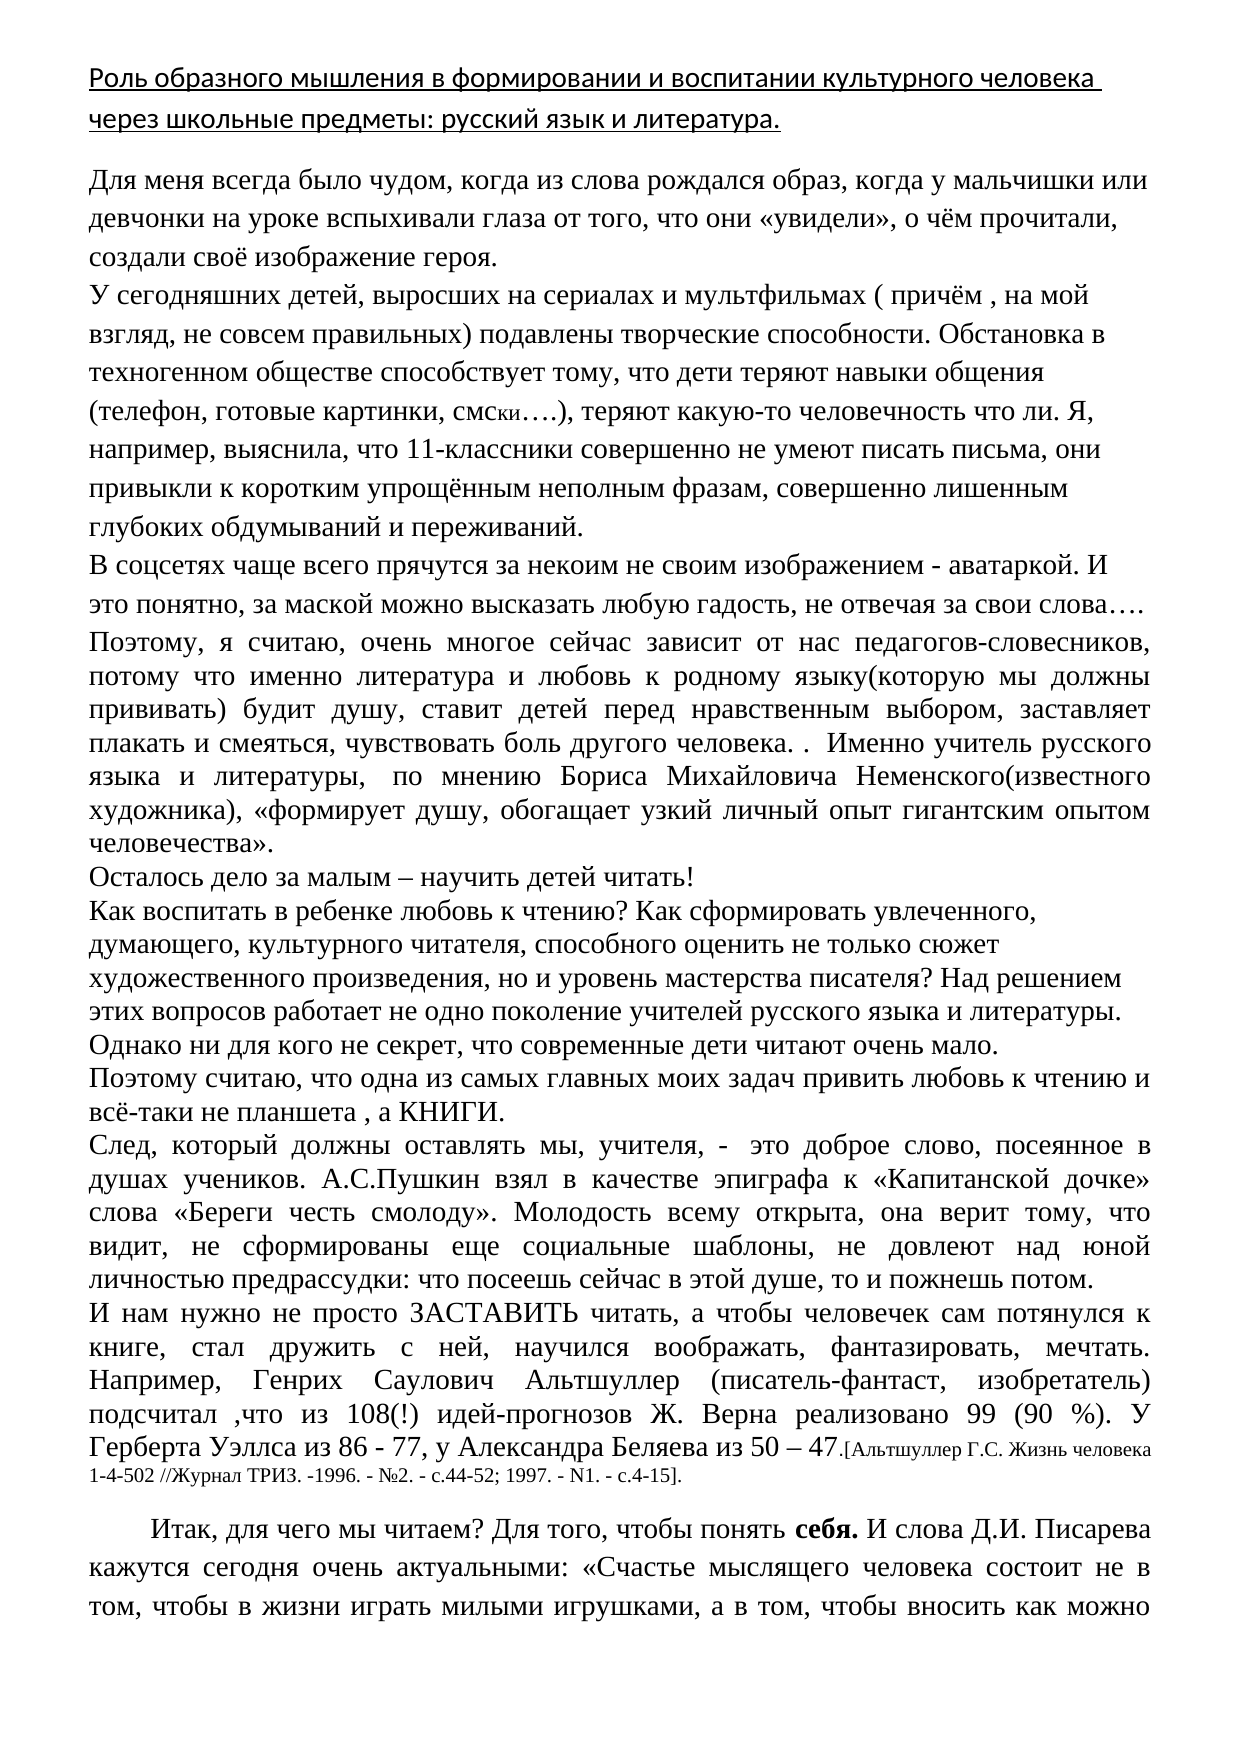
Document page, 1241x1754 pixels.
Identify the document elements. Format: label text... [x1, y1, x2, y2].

text Осталось дело за малым – научить детей читать! [89, 859, 1152, 893]
text Поэтому, я считаю, очень многое сейчас зависит от нас педагогов-словесников, потому что именно литература и любовь к родному языку(которую мы должны прививать) будит душу, ставит детей перед нравственным выбором, заставляет плакать и смеяться, чувствовать боль другого человека. . Именно учитель русского языка и литературы, по мнению Бориса Михайловича Неменского(известного художника), «формирует душу, обогащает узкий личный опыт гигантским опытом человечества». [89, 624, 1152, 859]
text След, который должны оставлять мы, учителя, - это доброе слово, посеянное в душах учеников. А.С.Пушкин взял в качестве эпиграфа к «Капитанской дочке» слова «Береги честь смолоду». Молодость всему открыта, она верит тому, что видит, не сформированы еще социальные шаблоны, не довлеют над юной личностью предрассудки: что посеешь сейчас в этой душе, то и пожнешь потом. [89, 1127, 1152, 1295]
text И нам нужно не просто ЗАСТАВИТЬ читать, а чтобы человечек сам потянулся к книге, стал дружить с ней, научился воображать, фантазировать, мечтать. Например, Генрих Саулович Альтшуллер (писатель-фантаст, изобретатель) подсчитал ,что из 108(!) идей-прогнозов Ж. Верна реализовано 99 (90 %). У Герберта Уэллса из 86 - 77, у Александра Беляева из 50 – 47.[Альтшуллер Г.С. Жизнь человека 1-4-502 //Журнал ТРИЗ. -1996. - №2. - с.44-52; 1997. - N1. - с.4-15]. [89, 1295, 1152, 1487]
text Роль образного мышления в формировании и воспитании культурного человека через школьные предметы: русский язык и литература. [89, 59, 1152, 136]
text У сегодняшних детей, выросших на сериалах и мультфильмах ( причём , на мой взгляд, не совсем правильных) подавлены творческие способности. Обстановка в техногенном обществе способствует тому, что дети теряют навыки общения (телефон, готовые картинки, смски….), теряют какую-то человечность что ли. Я, например, выяснила, что 11-классники совершенно не умеют писать письма, они привыкли к коротким упрощённым неполным фразам, совершенно лишенным глубоких обдумываний и переживаний. [89, 277, 1152, 542]
text Для меня всегда было чудом, когда из слова рождался образ, когда у мальчишки или девчонки на уроке вспыхивали глаза от того, что они «увидели», о чём прочитали, создали своё изображение героя. [89, 162, 1152, 272]
text В соцсетях чаще всего прячутся за некоим не своим изображением - аватаркой. И это понятно, за маской можно высказать любую гадость, не отвечая за свои слова…. [89, 547, 1152, 619]
text Поэтому считаю, что одна из самых главных моих задач привить любовь к чтению и всё-таки не планшета , а КНИГИ. [89, 1060, 1152, 1127]
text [89, 1511, 1152, 1622]
text Как воспитать в ребенке любовь к чтению? Как сформировать увлеченного, думающего, культурного читателя, способного оценить не только сюжет художественного произведения, но и уровень мастерства писателя? Над решением этих вопросов работает не одно поколение учителей русского языка и литературы. Однако ни для кого не секрет, что современные дети читают очень мало. [89, 893, 1152, 1060]
